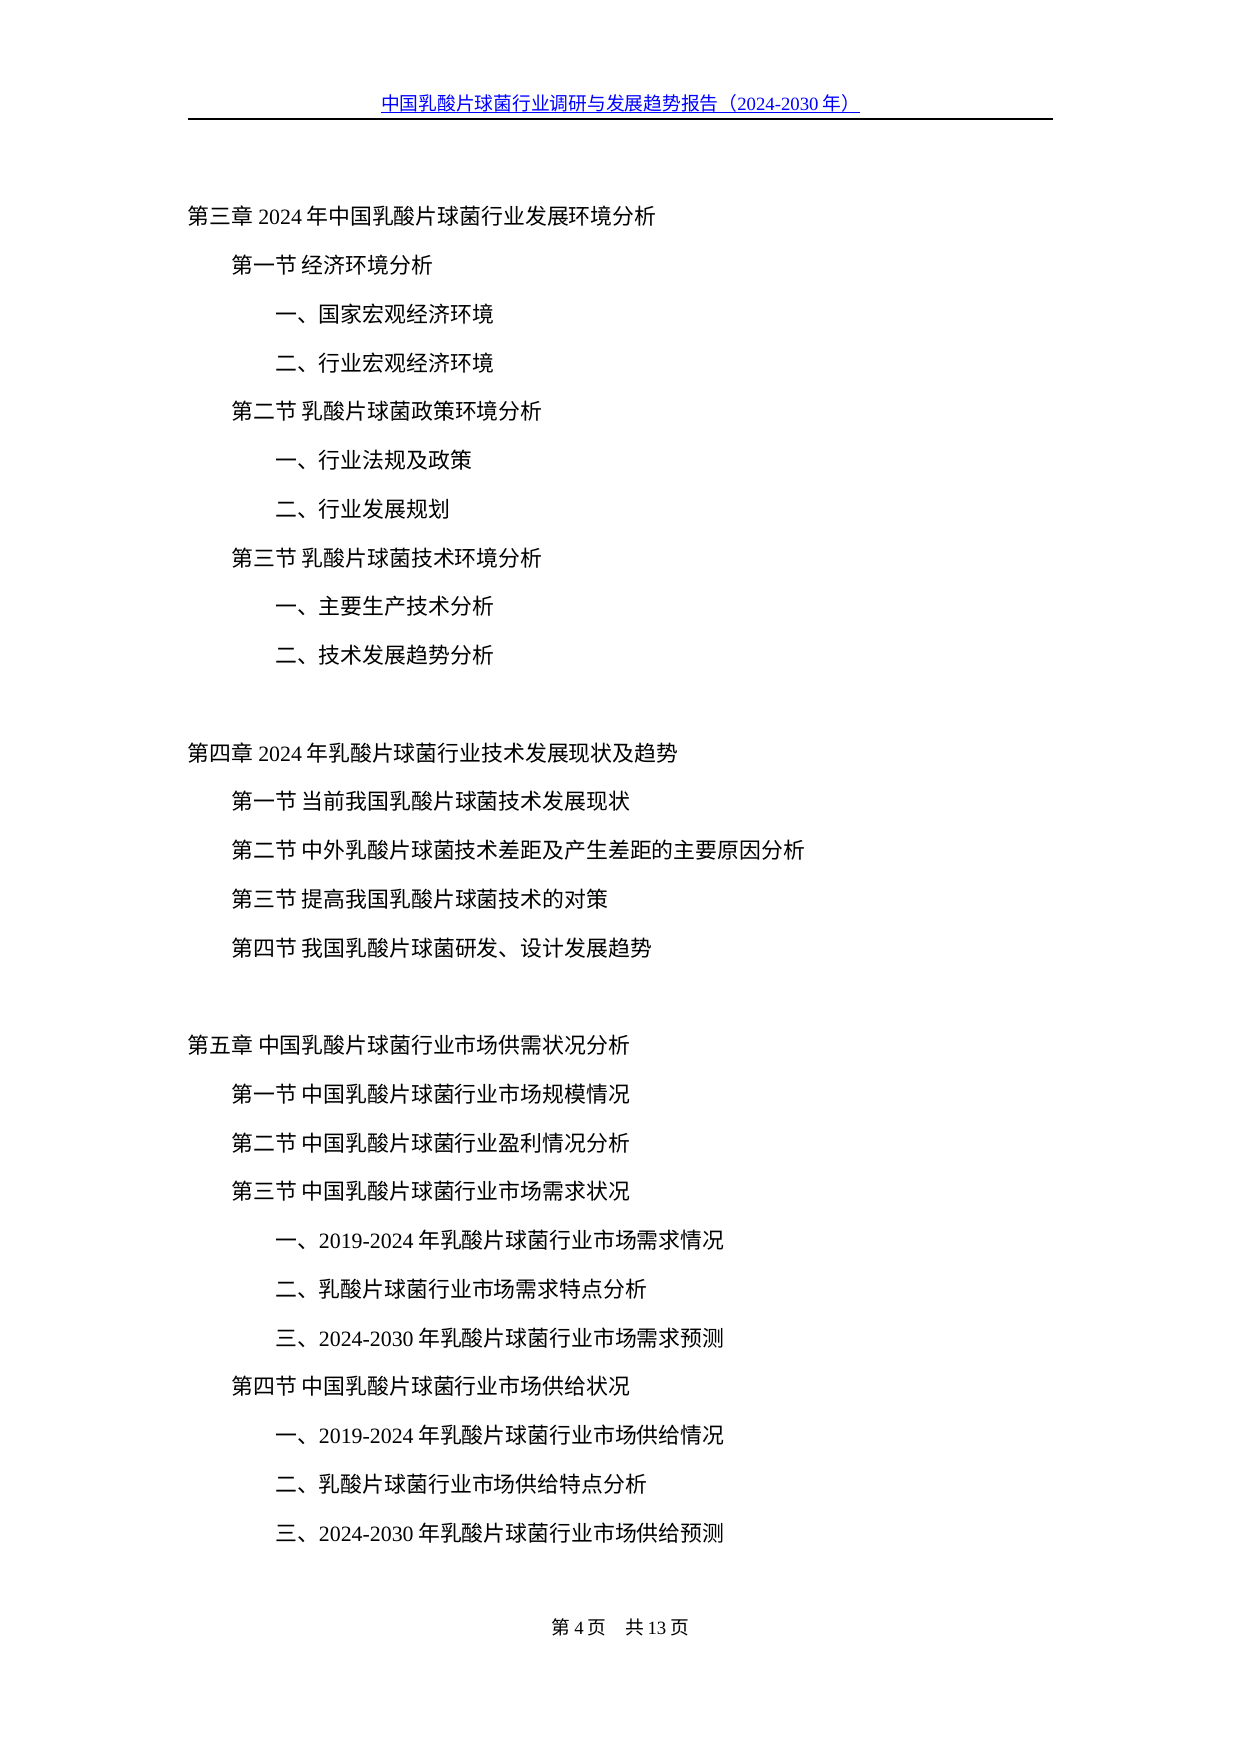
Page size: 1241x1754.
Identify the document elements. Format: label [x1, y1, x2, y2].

text [187, 150, 1053, 1548]
